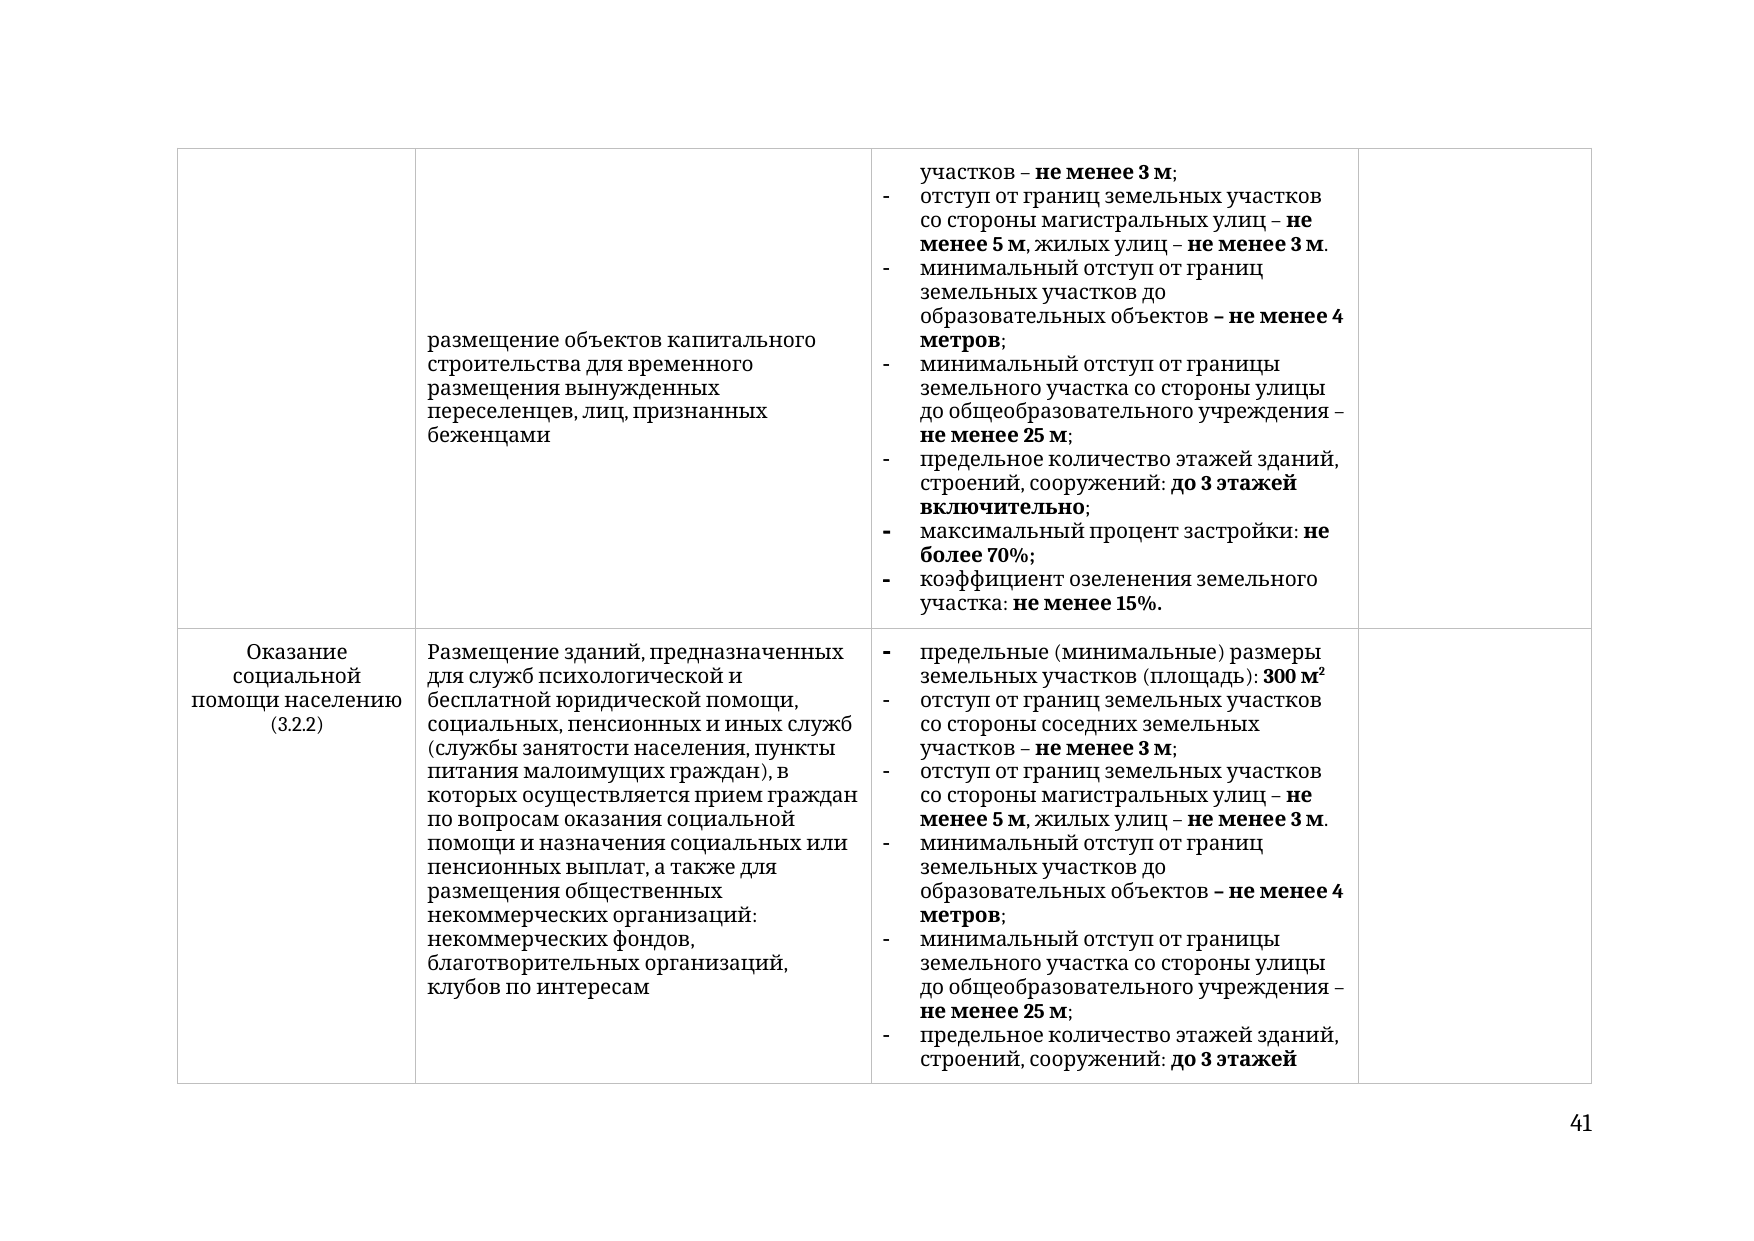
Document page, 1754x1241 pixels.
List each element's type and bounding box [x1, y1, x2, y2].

table_cell [178, 629, 415, 1083]
table_cell [1359, 149, 1591, 627]
table_cell [416, 629, 871, 1083]
table_cell [872, 629, 1358, 1083]
table_cell [1359, 629, 1591, 1083]
table_cell [178, 149, 415, 627]
table_cell [416, 149, 871, 627]
table_cell [872, 149, 1358, 627]
